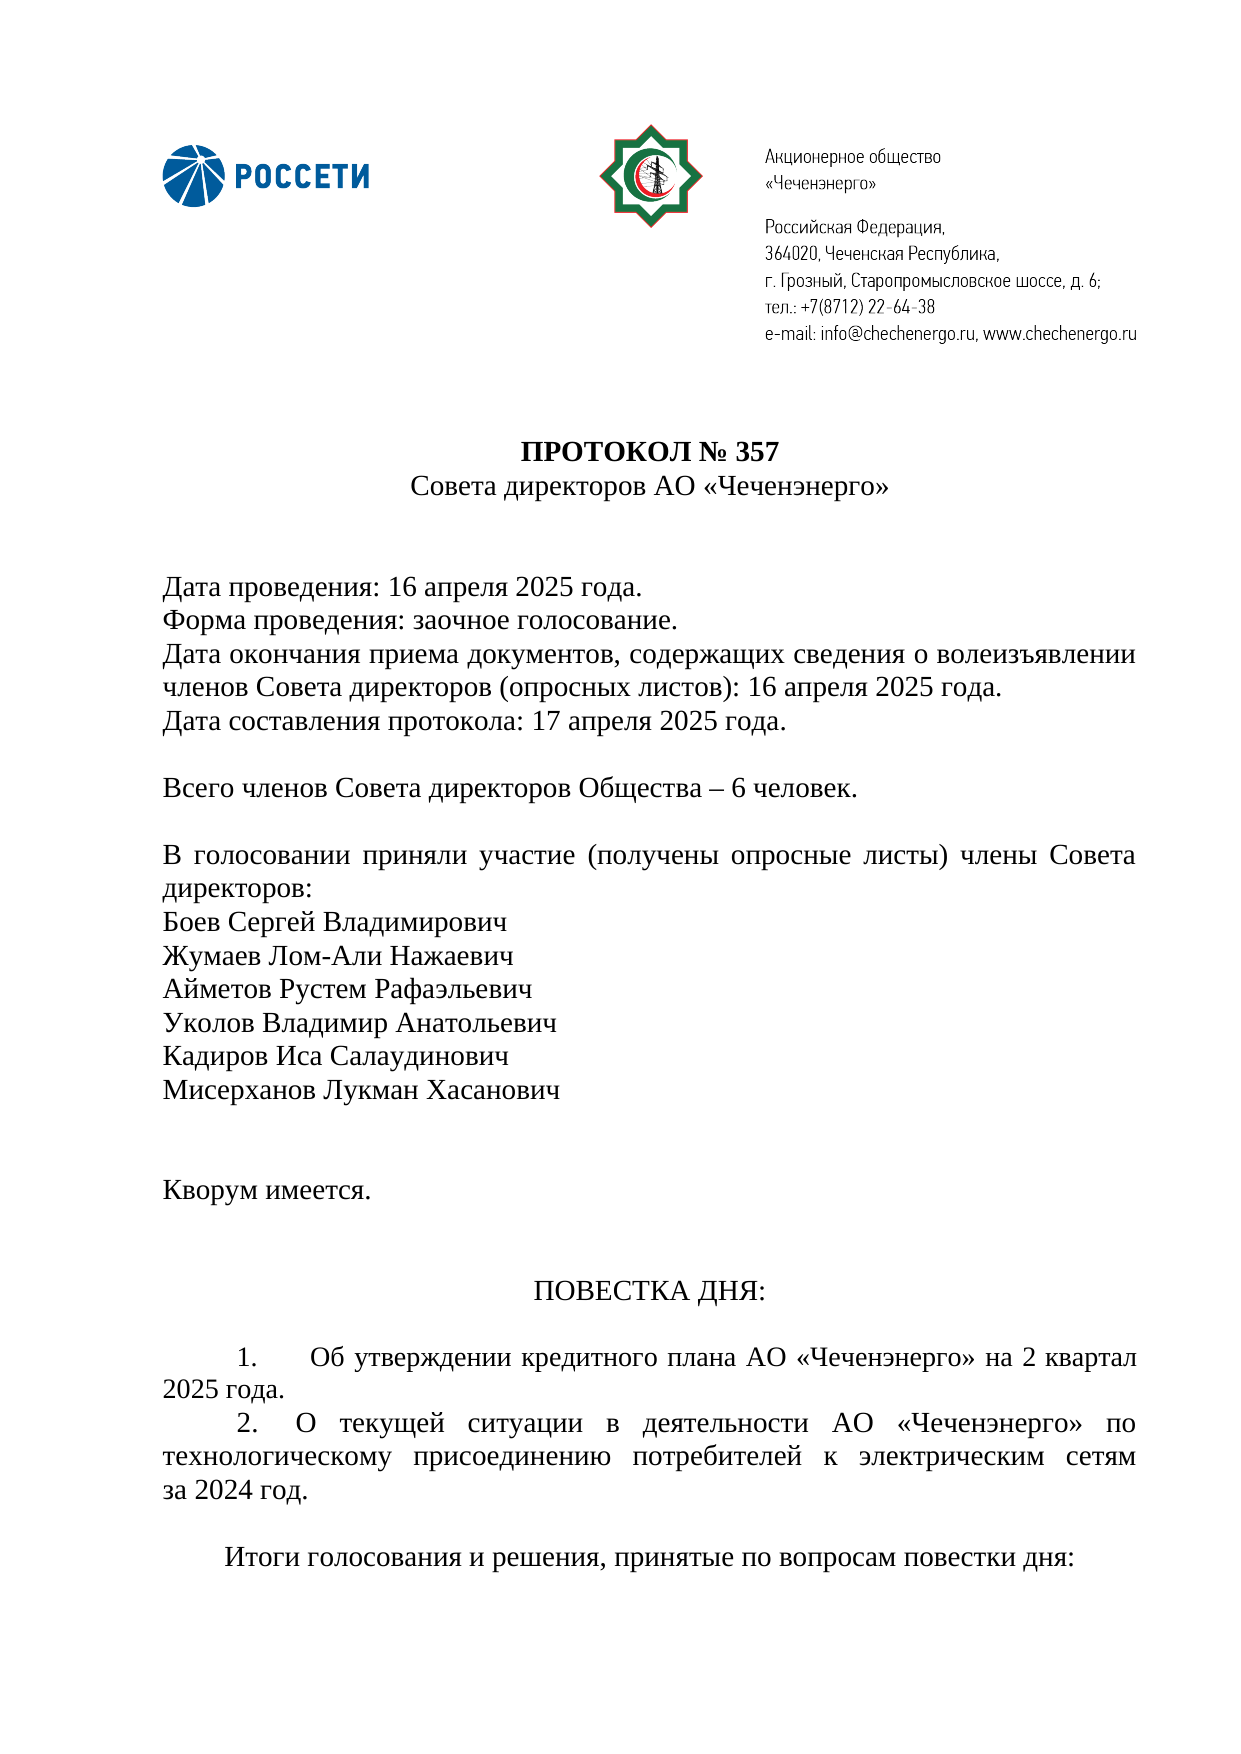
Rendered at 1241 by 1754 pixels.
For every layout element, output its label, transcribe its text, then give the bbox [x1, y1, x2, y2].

text Уколов Владимир Анатольевич [162, 1005, 1137, 1038]
text Кворум имеется. [162, 1172, 1137, 1206]
text Дата проведения: 16 апреля 2025 года. [162, 569, 1137, 602]
text Мисерханов Лукман Хасанович [162, 1072, 1137, 1105]
text Айметов Рустем Рафаэльевич [162, 971, 1137, 1005]
text ПРОТОКОЛ № 357 [162, 434, 1137, 468]
list Об утверждении кредитного плана АО «Чеченэнерго» на 2 квартал 2025 года. [162, 1340, 1137, 1405]
picture [162, 118, 1140, 345]
text Дата составления протокола: 17 апреля 2025 года. [162, 703, 1137, 736]
text В голосовании приняли участие (получены опросные листы) члены Совета директоров: [162, 837, 1137, 904]
text Дата окончания приема документов, содержащих сведения о волеизъявлении членов Совета директоров (опросных листов): 16 апреля 2025 года. [162, 636, 1137, 703]
text Всего членов Совета директоров Общества – 6 человек. [162, 770, 1137, 803]
text ПОВЕСТКА ДНЯ: [162, 1273, 1137, 1307]
text Форма проведения: заочное голосование. [162, 602, 1137, 636]
text Боев Сергей Владимирович [162, 904, 1137, 938]
text Кадиров Иса Салаудинович [162, 1038, 1137, 1072]
list О текущей ситуации в деятельности АО «Чеченэнерго» по технологическому присоединению потребителей к электрическим сетям за 2024 год. [162, 1405, 1137, 1506]
text Итоги голосования и решения, принятые по вопросам повестки дня: [162, 1539, 1137, 1573]
text Жумаев Лом-Али Нажаевич [162, 938, 1137, 971]
text Совета директоров АО «Чеченэнерго» [162, 468, 1137, 502]
